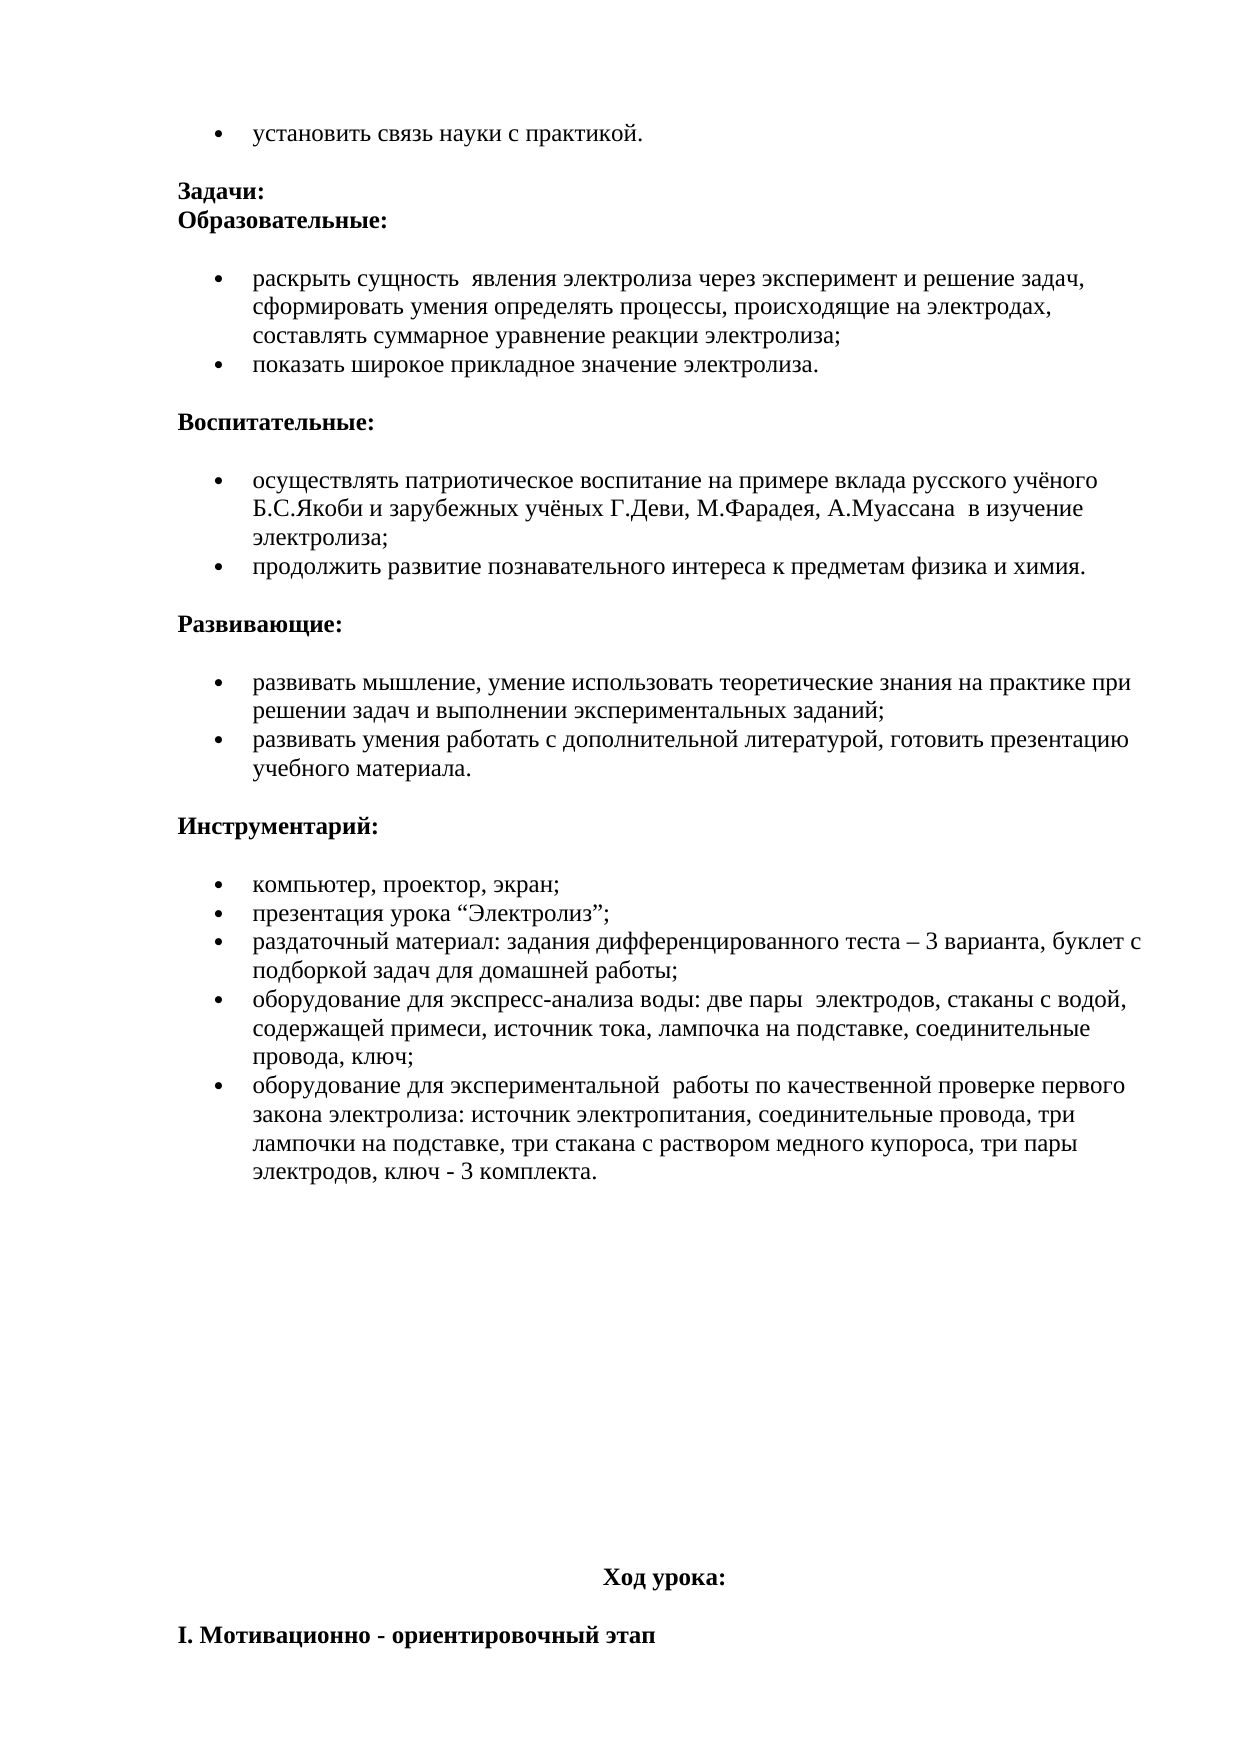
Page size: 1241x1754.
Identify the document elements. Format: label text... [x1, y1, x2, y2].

list раздаточный материал: задания дифференцированного теста – 3 варианта, буклет с подборкой задач для домашней работы; [215, 926, 1152, 984]
text Инструментарий: [177, 811, 1152, 840]
list показать широкое прикладное значение электролиза. [215, 349, 1152, 378]
list оборудование для экспериментальной работы по качественной проверке первого закона электролиза: источник электропитания, соединительные провода, три лампочки на подставке, три стакана с раствором медного купороса, три пары электродов, ключ - 3 комплекта. [215, 1070, 1152, 1185]
list установить связь науки с практикой. [215, 118, 1152, 147]
list развивать мышление, умение использовать теоретические знания на практике при решении задач и выполнении экспериментальных заданий; [215, 667, 1152, 724]
text I. Мотивационно - ориентировочный этап [177, 1620, 1152, 1648]
list презентация урока “Электролиз”; [215, 898, 1152, 926]
list оборудование для экспресс-анализа воды: две пары электродов, стаканы с водой, содержащей примеси, источник тока, лампочка на подставке, соединительные провода, ключ; [215, 984, 1152, 1070]
list раскрыть сущность явления электролиза через эксперимент и решение задач, сформировать умения определять процессы, происходящие на электродах, составлять суммарное уравнение реакции электролиза; [215, 263, 1152, 349]
text Воспитательные: [177, 407, 1152, 436]
list компьютер, проектор, экран; [215, 869, 1152, 898]
text Ход урока: [177, 1562, 1152, 1591]
list развивать умения работать с дополнительной литературой, готовить презентацию учебного материала. [215, 724, 1152, 782]
list осуществлять патриотическое воспитание на примере вклада русского учёного Б.С.Якоби и зарубежных учёных Г.Деви, М.Фарадея, А.Муассана в изучение электролиза; [215, 465, 1152, 551]
text Задачи: Образовательные: [177, 176, 1152, 233]
text Развивающие: [177, 609, 1152, 638]
list продолжить развитие познавательного интереса к предметам физика и химия. [215, 551, 1152, 580]
